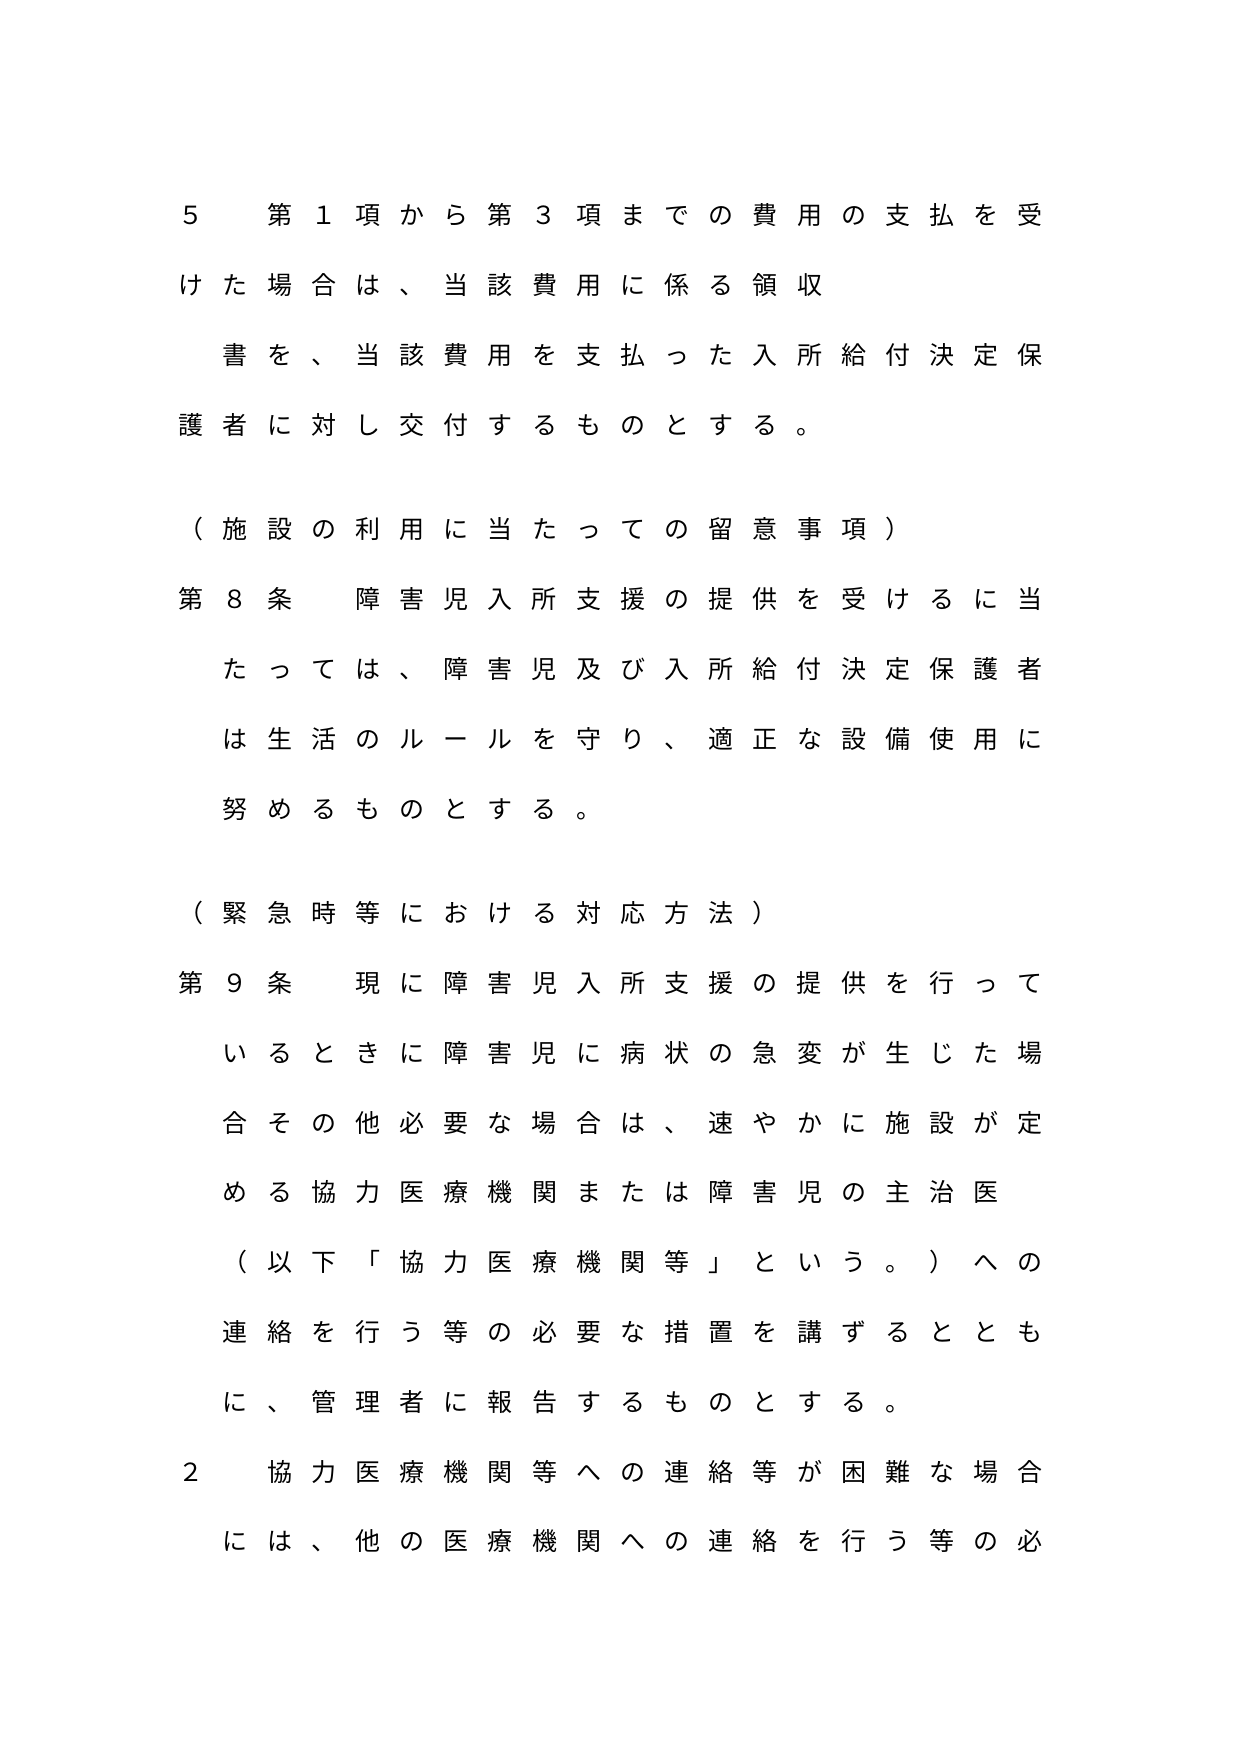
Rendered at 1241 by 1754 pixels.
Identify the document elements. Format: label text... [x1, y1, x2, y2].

text 第９条 現に障害児入所支援の提供を行っているときに障害児に病状の急変が生じた場合その他必要な場合は、速やかに施設が定める協力医療機関または障害児の主治医（以下「協力医療機関等」という。）への連絡を行う等の必要な措置を講ずるとともに、管理者に報告するものとする。 [178, 947, 1062, 1435]
text ５ 第１項から第３項までの費用の支払を受けた場合は、当該費用に係る領収 [178, 179, 1062, 319]
text 書を、当該費用を支払った入所給付決定保護者に対し交付するものとする。 [178, 319, 1062, 458]
text 第８条 障害児入所支援の提供を受けるに当たっては、障害児及び入所給付決定保護者は生活のルールを守り、適正な設備使用に努めるものとする。 [178, 563, 1062, 842]
text （施設の利用に当たっての留意事項） [178, 493, 1062, 563]
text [178, 1435, 1062, 1575]
text （緊急時等における対応方法） [178, 877, 1062, 947]
